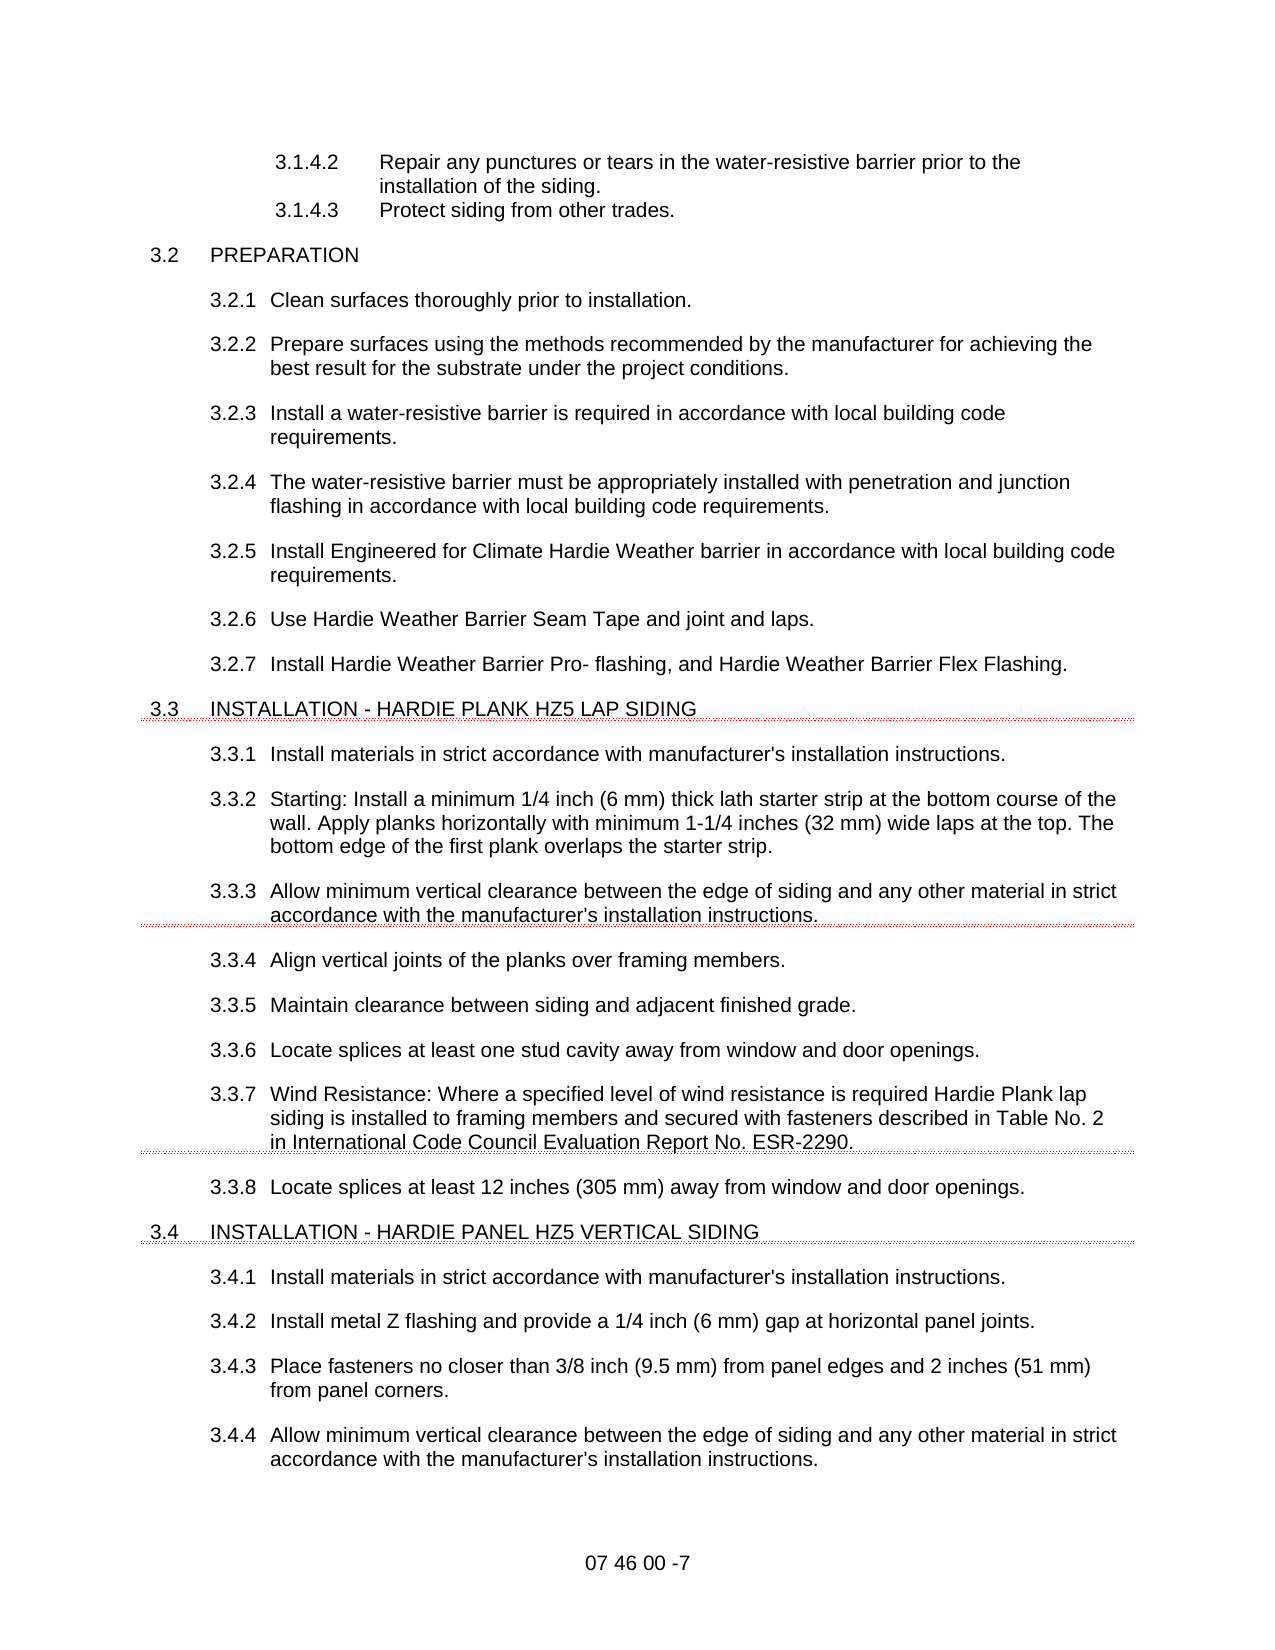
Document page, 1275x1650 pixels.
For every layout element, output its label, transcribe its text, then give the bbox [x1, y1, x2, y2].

list Wind Resistance: Where a specified level of wind resistance is required Hardie Plank lap siding is installed to framing members and secured with fasteners described in Table No. 2 in International Code Council Evaluation Report No. ESR-2290. [210, 1082, 1125, 1154]
list PREPARATION [150, 243, 1125, 267]
list The water-resistive barrier must be appropriately installed with penetration and junction flashing in accordance with local building code requirements. [210, 470, 1125, 518]
list Install metal Z flashing and provide a 1/4 inch (6 mm) gap at horizontal panel joints. [210, 1309, 1125, 1333]
list Install materials in strict accordance with manufacturer's installation instructions. [210, 1264, 1125, 1288]
list Prepare surfaces using the methods recommended by the manufacturer for achieving the best result for the substrate under the project conditions. [210, 332, 1125, 380]
list Install Engineered for Climate Hardie Weather barrier in accordance with local building code requirements. [210, 538, 1125, 586]
list Allow minimum vertical clearance between the edge of siding and any other material in strict accordance with the manufacturer's installation instructions. [210, 1423, 1125, 1471]
list INSTALLATION - HARDIE PANEL HZ5 VERTICAL SIDING [150, 1220, 1125, 1244]
list Maintain clearance between siding and adjacent finished grade. [210, 993, 1125, 1017]
list Repair any punctures or tears in the water-resistive barrier prior to the installation of the siding. [275, 150, 1125, 198]
list Protect siding from other trades. [275, 198, 1125, 222]
list Align vertical joints of the planks over framing members. [210, 948, 1125, 972]
list Locate splices at least one stud cavity away from window and door openings. [210, 1037, 1125, 1061]
list Clean surfaces thoroughly prior to installation. [210, 287, 1125, 311]
list Allow minimum vertical clearance between the edge of siding and any other material in strict accordance with the manufacturer's installation instructions. [210, 879, 1125, 927]
list Starting: Install a minimum 1/4 inch (6 mm) thick lath starter strip at the bottom course of the wall. Apply planks horizontally with minimum 1-1/4 inches (32 mm) wide laps at the top. The bottom edge of the first plank overlaps the starter strip. [210, 786, 1125, 858]
list Install a water-resistive barrier is required in accordance with local building code requirements. [210, 401, 1125, 449]
list Use Hardie Weather Barrier Seam Tape and joint and laps. [210, 607, 1125, 631]
list Install materials in strict accordance with manufacturer's installation instructions. [210, 742, 1125, 766]
list Install Hardie Weather Barrier Pro- flashing, and Hardie Weather Barrier Flex Flashing. [210, 652, 1125, 676]
list Place fasteners no closer than 3/8 inch (9.5 mm) from panel edges and 2 inches (51 mm) from panel corners. [210, 1354, 1125, 1402]
list INSTALLATION - HARDIE PLANK HZ5 LAP SIDING [150, 697, 1125, 721]
list Locate splices at least 12 inches (305 mm) away from window and door openings. [210, 1175, 1125, 1199]
